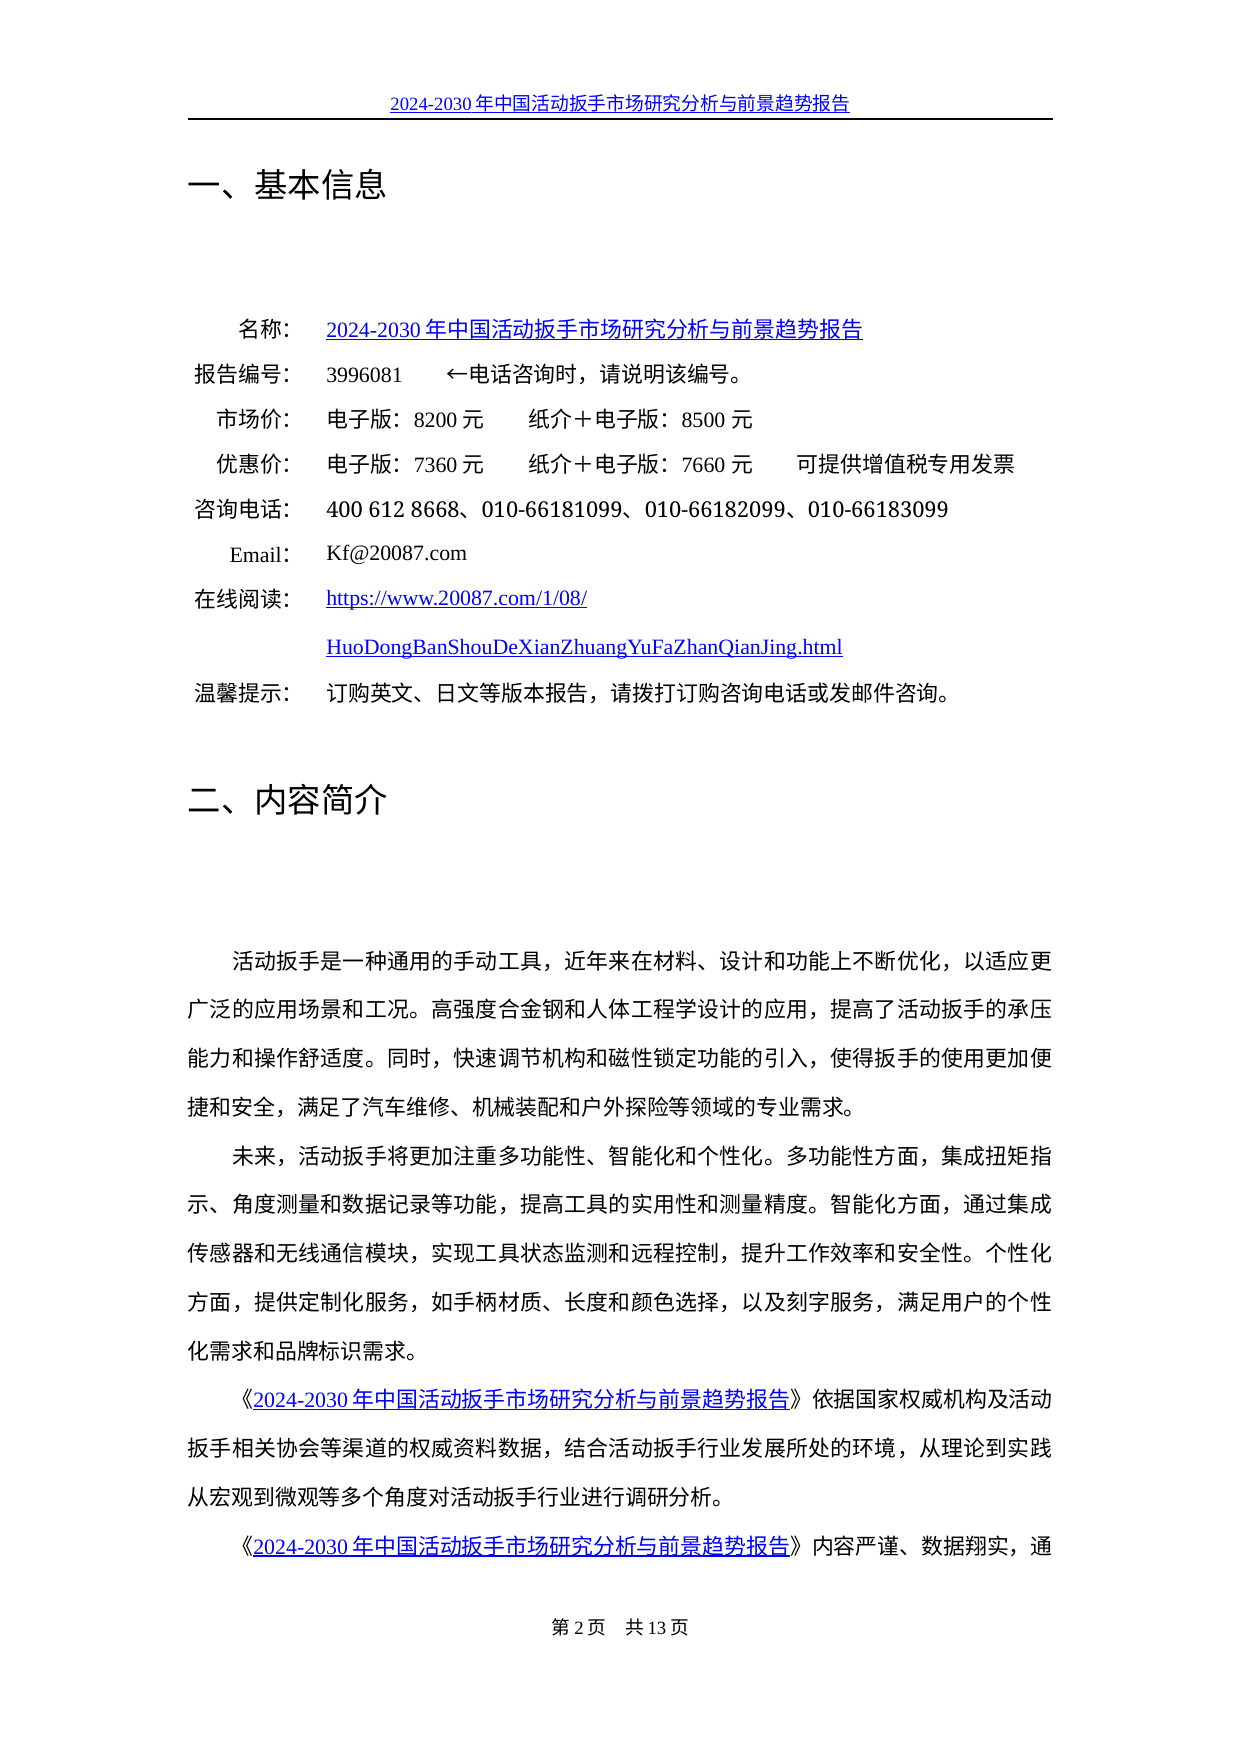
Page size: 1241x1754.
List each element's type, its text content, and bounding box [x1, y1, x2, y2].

title 二、内容简介 [187, 766, 1053, 831]
table_cell 优惠价： [167, 447, 315, 492]
table_cell 电子版：8200 元 纸介＋电子版：8500 元 [315, 402, 1073, 447]
title 一、基本信息 [187, 150, 1053, 215]
table_cell 电子版：7360 元 纸介＋电子版：7660 元 可提供增值税专用发票 [315, 447, 1073, 492]
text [187, 943, 1053, 1561]
table_cell 订购英文、日文等版本报告，请拨打订购咨询电话或发邮件咨询。 [315, 675, 1073, 720]
table_cell Email： [167, 537, 315, 582]
table_cell 400 612 8668、010-66181099、010-66182099、010-66183099 [315, 492, 1073, 537]
table_cell 市场价： [167, 402, 315, 447]
table_header 2024-2030年中国活动扳手市场研究分析与前景趋势报告 [315, 312, 1073, 357]
table_cell [315, 582, 1073, 675]
table_cell 报告编号： [167, 357, 315, 402]
table_header 名称： [167, 312, 315, 357]
table_cell 在线阅读： [167, 582, 315, 675]
table_cell 3996081 ←电话咨询时，请说明该编号。 [315, 357, 1073, 402]
table_cell 温馨提示： [167, 675, 315, 720]
table_cell 咨询电话： [167, 492, 315, 537]
table_cell Kf@20087.com [315, 537, 1073, 582]
